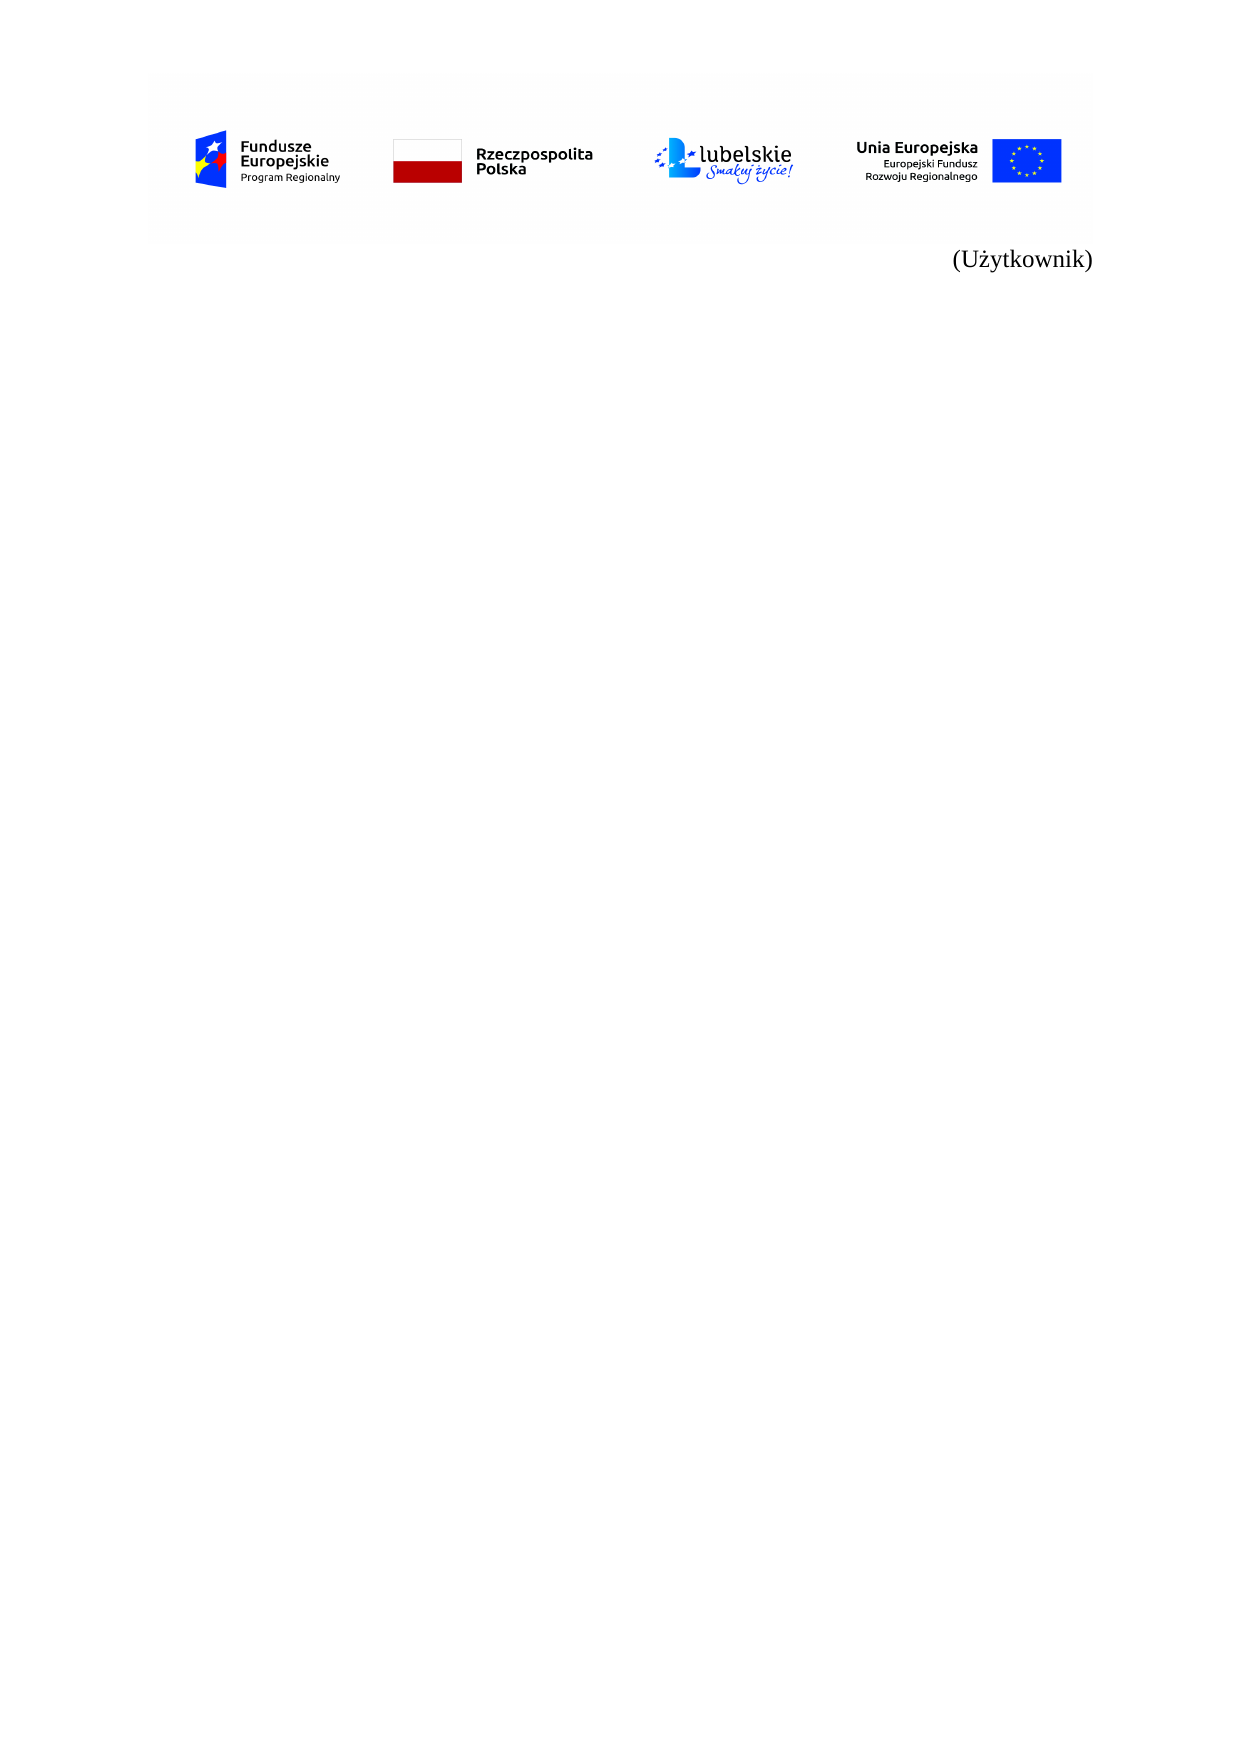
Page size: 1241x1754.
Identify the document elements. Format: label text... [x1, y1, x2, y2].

picture [147, 73, 1093, 244]
text (Użytkownik) [148, 244, 1093, 272]
